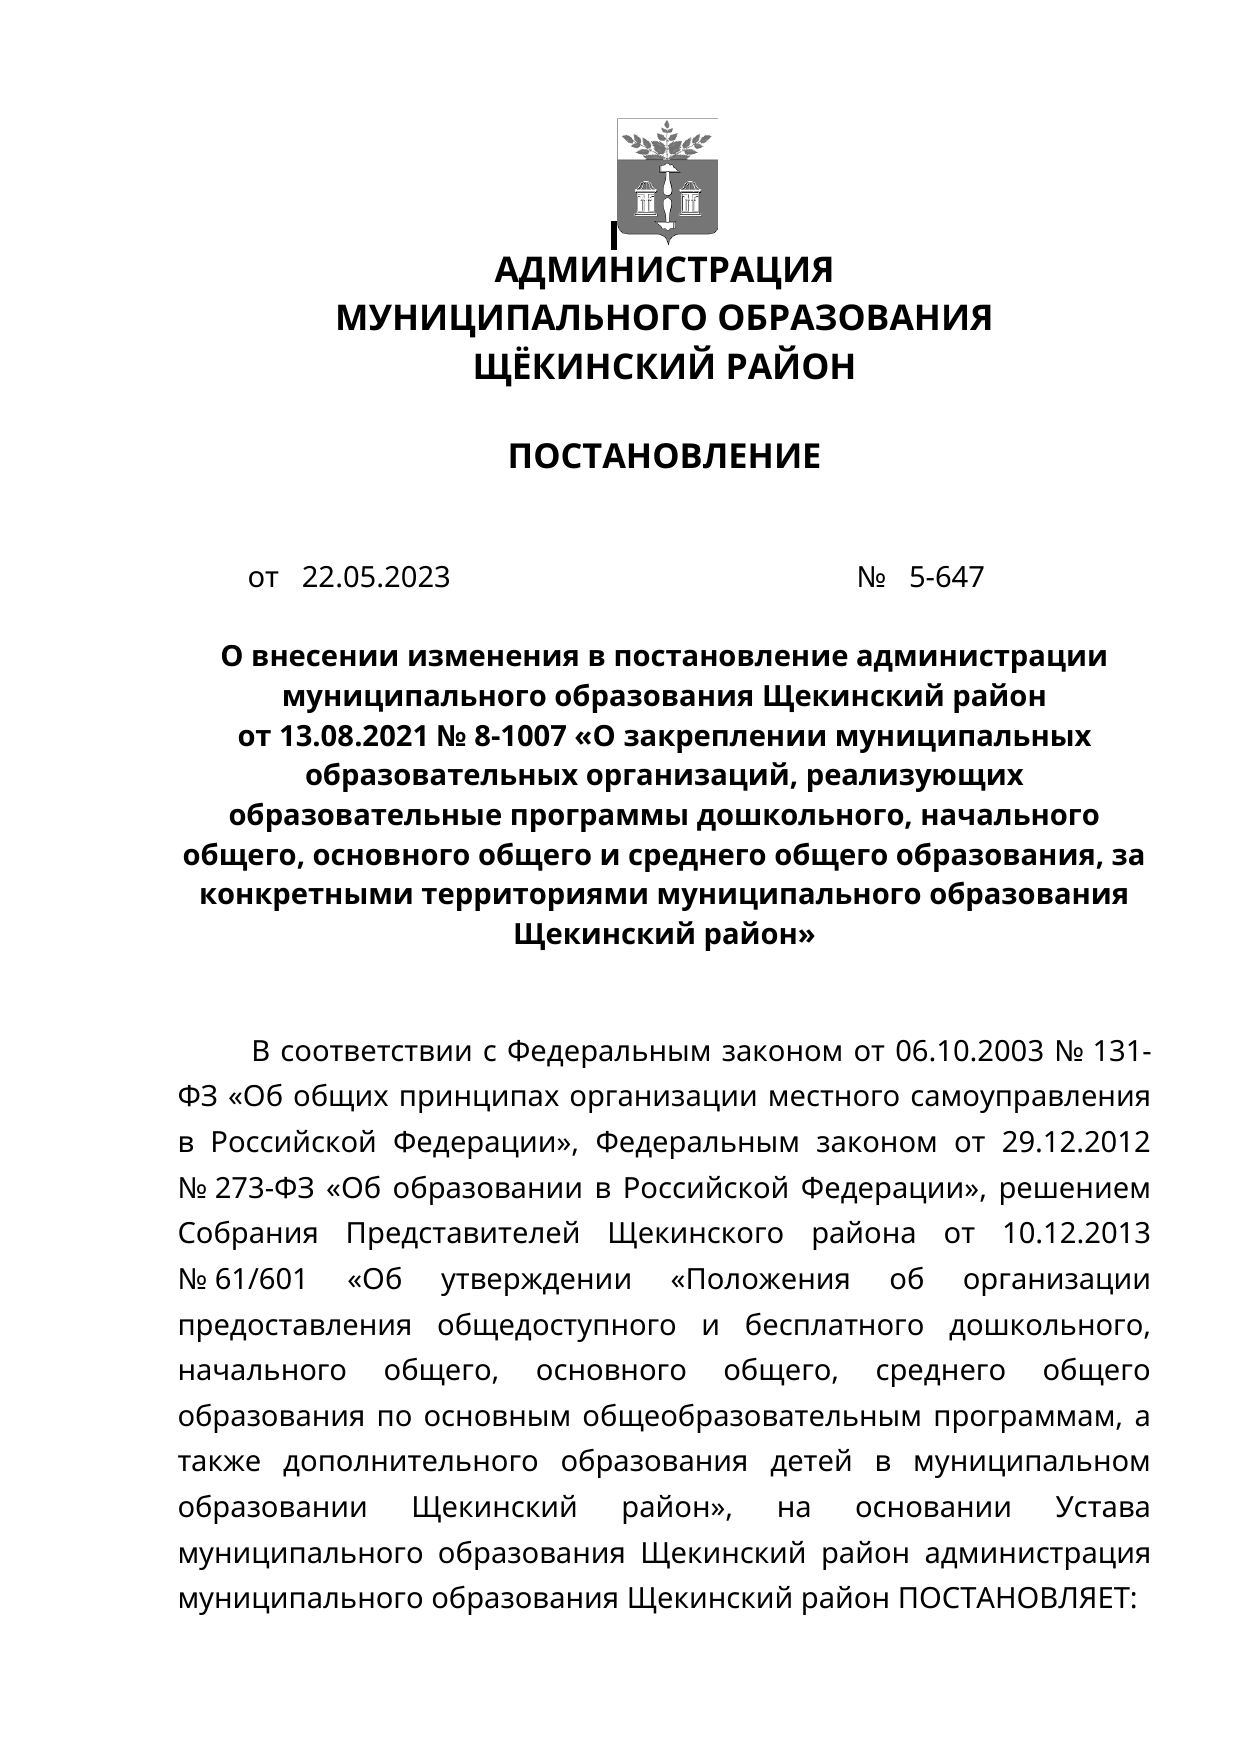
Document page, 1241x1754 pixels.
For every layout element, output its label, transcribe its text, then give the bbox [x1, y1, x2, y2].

text АДМИНИСТРАЦИЯ [177, 245, 1152, 293]
text В соответствии с Федеральным законом от 06.10.2003 № 131-ФЗ «Об общих принципах организации местного самоуправления в Российской Федерации», Федеральным законом от 29.12.2012 № 273-ФЗ «Об образовании в Российской Федерации», решением Собрания Представителей Щекинского района от 10.12.2013 № 61/601 «Об утверждении «Положения об организации предоставления общедоступного и бесплатного дошкольного, начального общего, основного общего, среднего общего образования по основным общеобразовательным программам, а также дополнительного образования детей в муниципальном образовании Щекинский район», на основании Устава муниципального образования Щекинский район администрация муниципального образования Щекинский район ПОСТАНОВЛЯЕТ: [177, 1030, 1152, 1617]
picture [617, 118, 718, 245]
text О внесении изменения в постановление администрации [177, 635, 1152, 675]
text МУНИЦИПАЛЬНОГО ОБРАЗОВАНИЯ [177, 293, 1152, 341]
text от 13.08.2021 № 8-1007 «О закреплении муниципальных образовательных организаций, реализующих образовательные программы дошкольного, начального общего, основного общего и среднего общего образования, за конкретными территориями муниципального образования Щекинский район» [177, 715, 1152, 953]
text муниципального образования Щекинский район [177, 675, 1152, 715]
table_header от 22.05.2023 [236, 556, 845, 596]
table_header № 5-647 [845, 556, 1096, 596]
text ЩЁКИНСКИЙ РАЙОН [177, 341, 1152, 389]
text ПОСТАНОВЛЕНИЕ [177, 452, 1152, 473]
